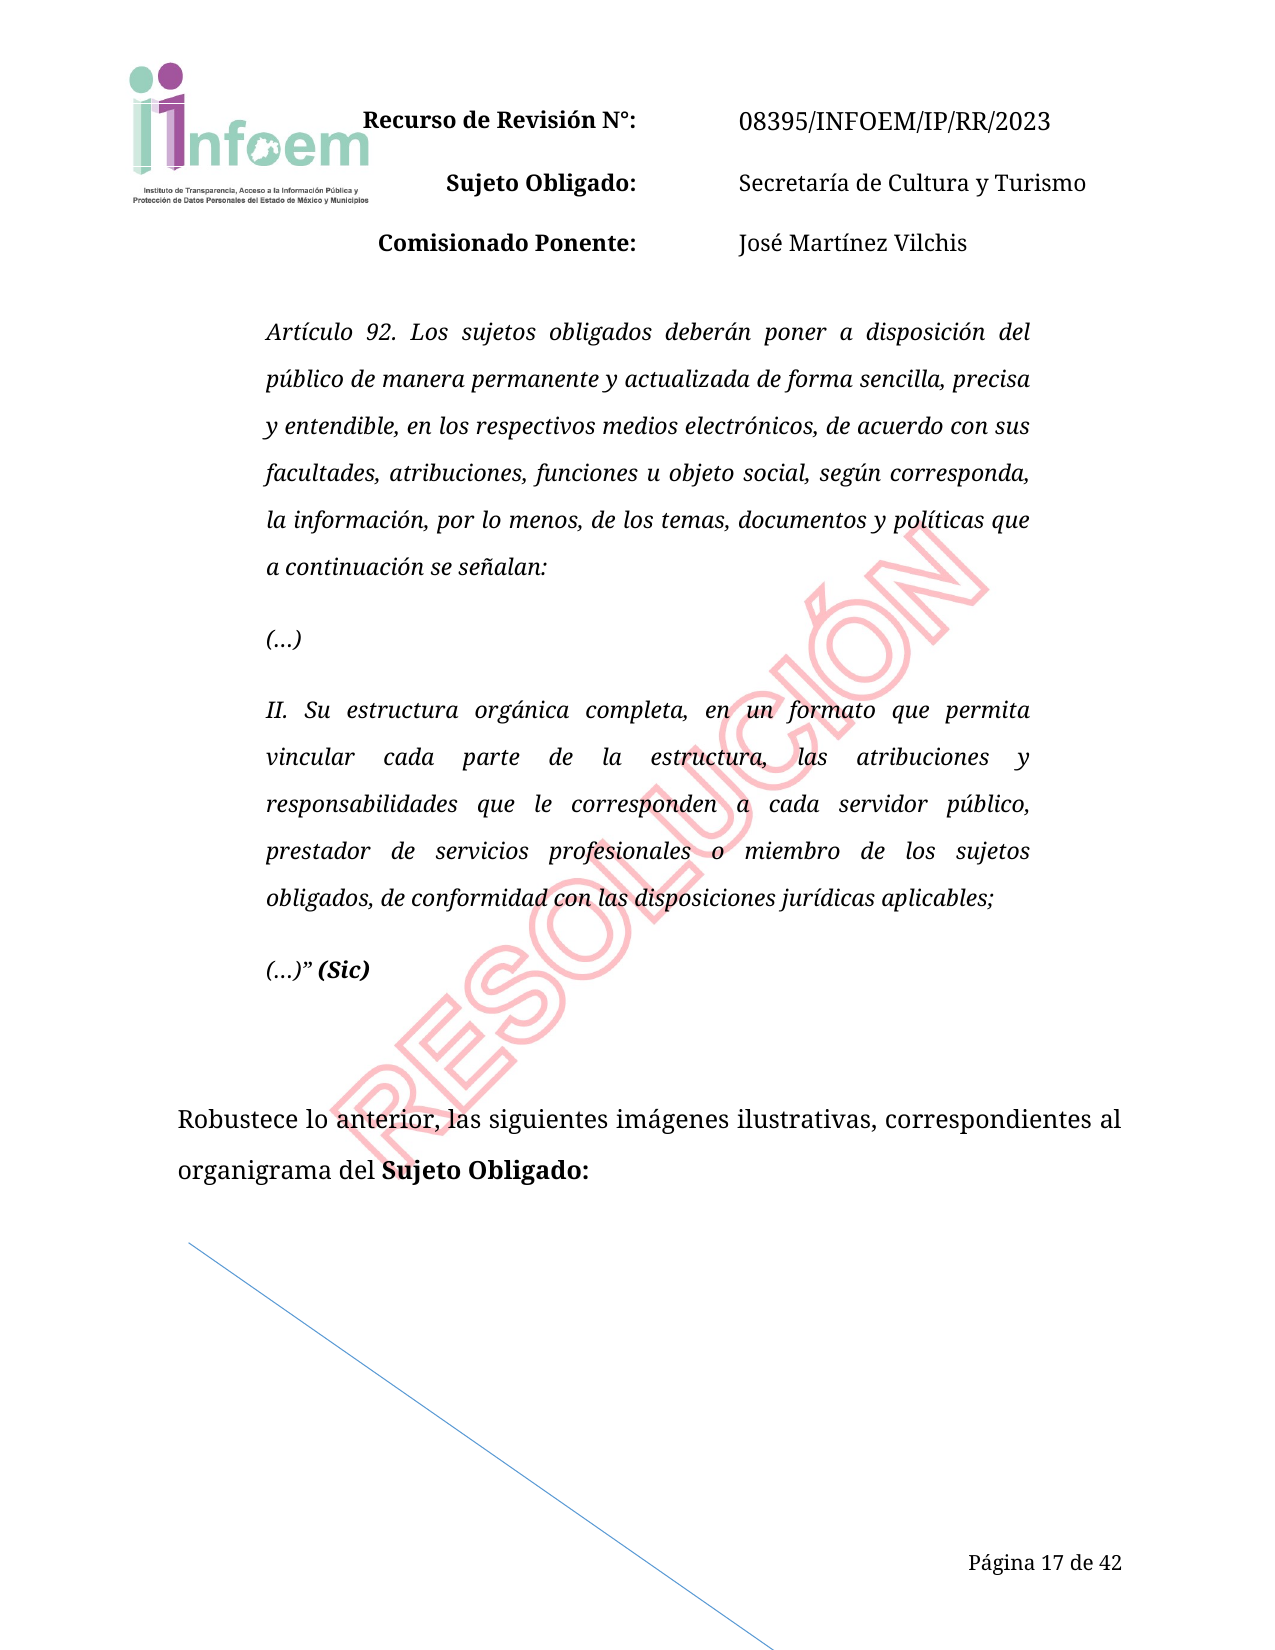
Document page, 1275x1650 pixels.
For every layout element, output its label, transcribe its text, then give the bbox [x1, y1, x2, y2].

text Artículo 92. Los sujetos obligados deberán poner a disposición del público de manera permanente y actualizada de forma sencilla, precisa y entendible, en los respectivos medios electrónicos, de acuerdo con sus facultades, atribuciones, funciones u objeto social, según corresponda, la información, por lo menos, de los temas, documentos y políticas que a continuación se señalan: [266, 316, 1033, 582]
text (…)” (Sic) [266, 954, 1033, 985]
picture [11, 2, 1275, 1650]
text II. Su estructura orgánica completa, en un formato que permita vincular cada parte de la estructura, las atribuciones y responsabilidades que le corresponden a cada servidor público, prestador de servicios profesionales o miembro de los sujetos obligados, de conformidad con las disposiciones jurídicas aplicables; [266, 694, 1033, 913]
text (…) [266, 623, 1033, 654]
text Robustece lo anterior, las siguientes imágenes ilustrativas, correspondientes al organigrama del Sujeto Obligado: [177, 1102, 1122, 1187]
